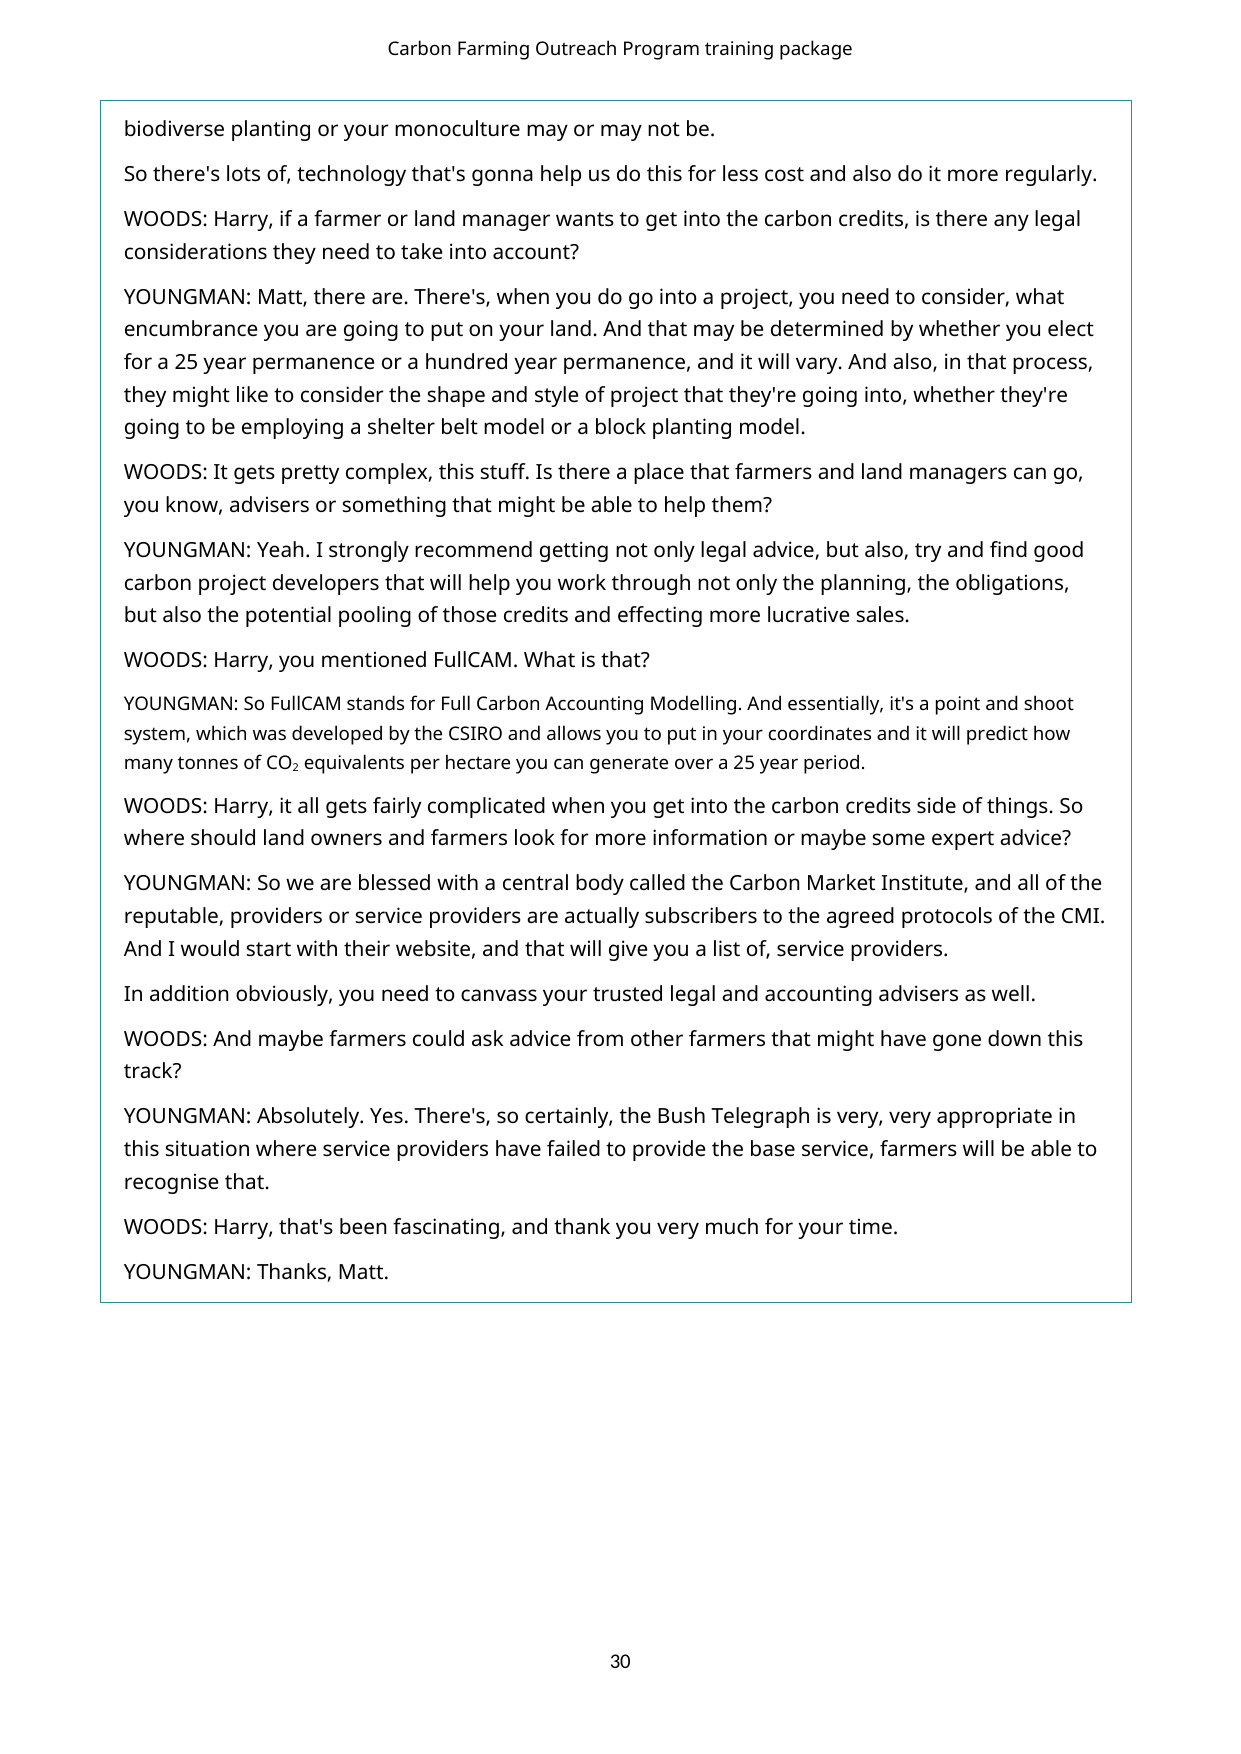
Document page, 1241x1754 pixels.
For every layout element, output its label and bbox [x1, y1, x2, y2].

table_cell [101, 101, 1131, 1302]
